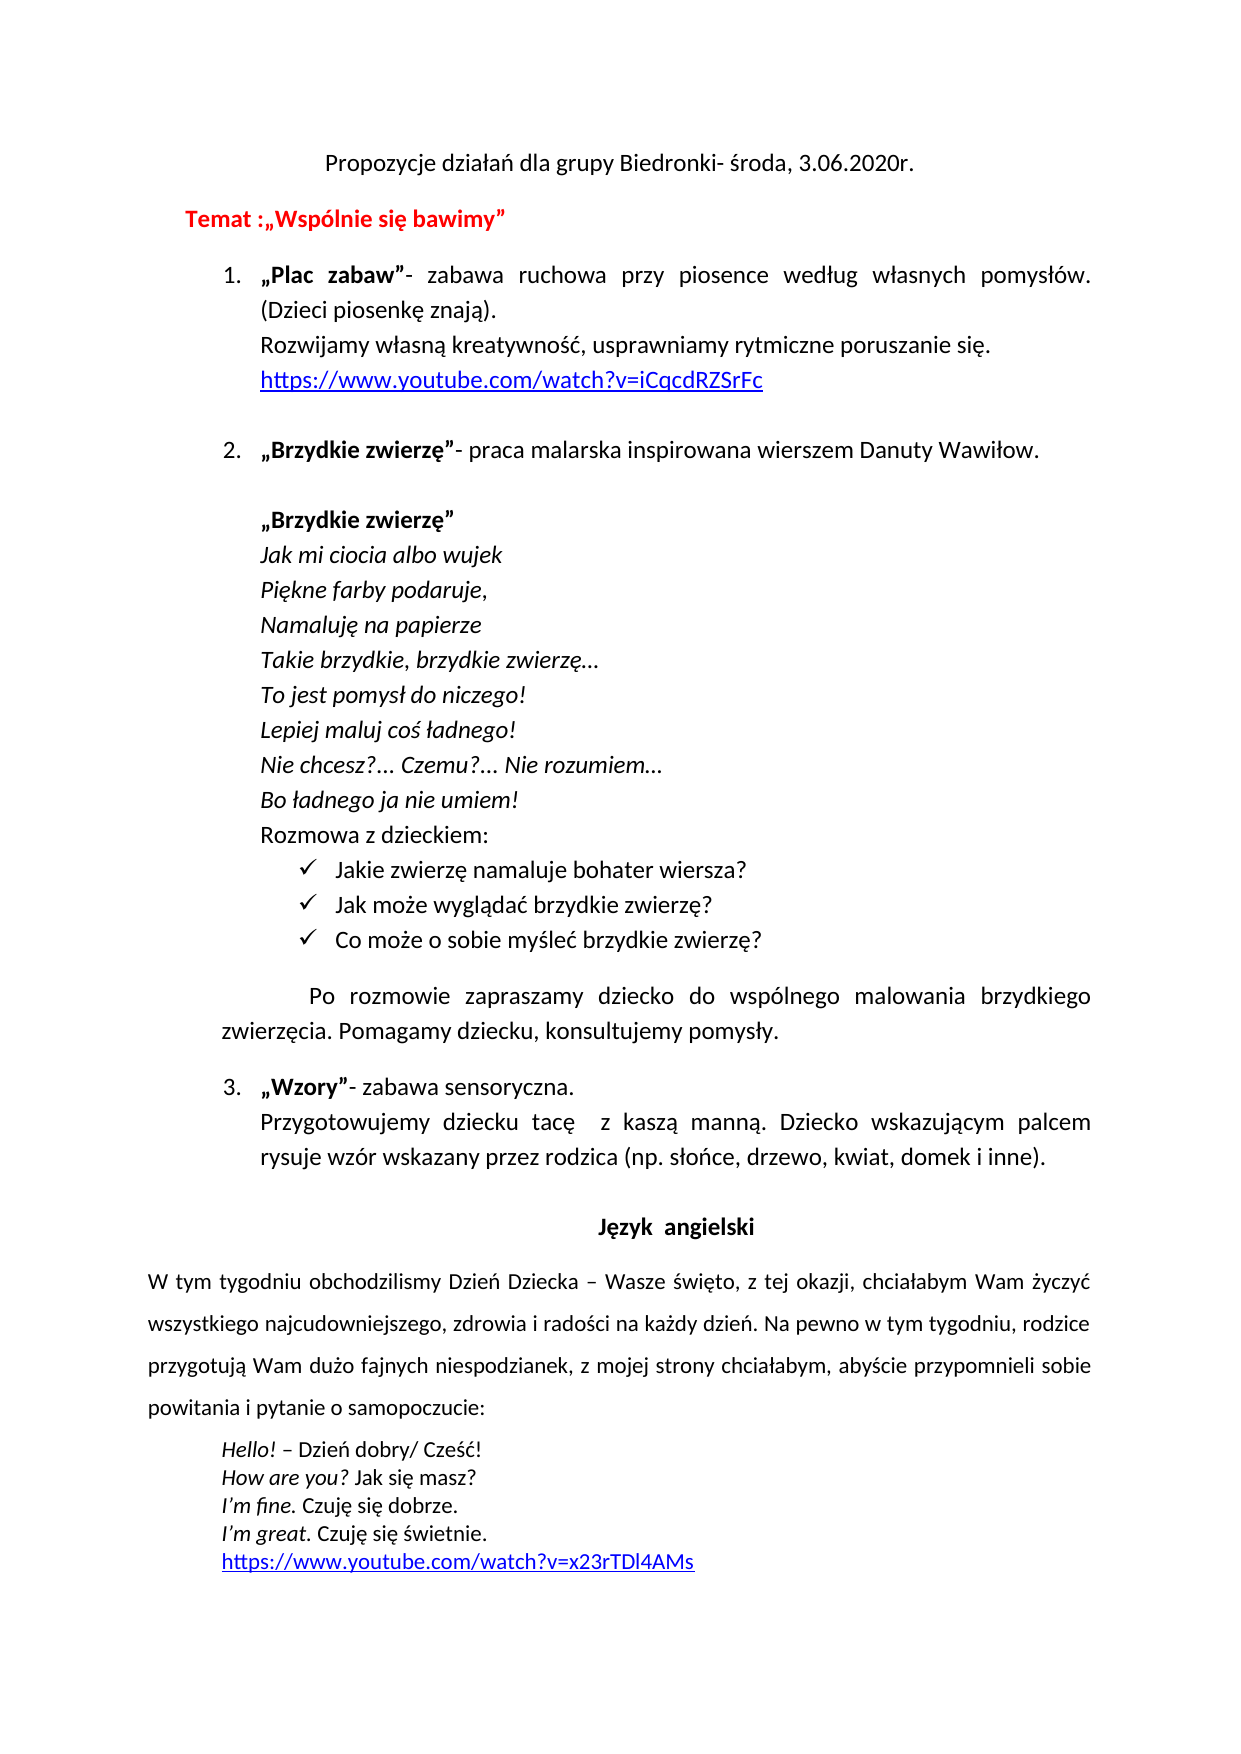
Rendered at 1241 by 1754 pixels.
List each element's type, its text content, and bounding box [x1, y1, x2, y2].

list Przygotowujemy dziecku tacę z kaszą manną. Dziecko wskazującym palcem rysuje wzór wskazany przez rodzica (np. słońce, drzewo, kwiat, domek i inne). [260, 1106, 1093, 1171]
list https://www.youtube.com/watch?v=iCqcdRZSrFc [260, 364, 1093, 395]
text https://www.youtube.com/watch?v=x23rTDl4AMs [148, 1547, 1093, 1575]
list Nie chcesz?... Czemu?... Nie rozumiem… [260, 749, 1093, 780]
list „Wzory”- zabawa sensoryczna. [223, 1071, 1093, 1101]
list Jakie zwierzę namaluje bohater wiersza? [298, 854, 1093, 885]
text I’m great. Czuję się świetnie. [148, 1519, 1093, 1547]
list Jak mi ciocia albo wujek [260, 539, 1093, 570]
text Temat :„Wspólnie się bawimy” [148, 203, 1093, 234]
text Hello! – Dzień dobry/ Cześć! [148, 1435, 1093, 1463]
list To jest pomysł do niczego! [260, 679, 1093, 710]
text How are you? Jak się masz? [148, 1463, 1093, 1491]
list Namaluję na papierze [260, 609, 1093, 640]
list Język angielski [260, 1211, 1093, 1241]
list Piękne farby podaruje, [260, 574, 1093, 605]
list „Plac zabaw”- zabawa ruchowa przy piosence według własnych pomysłów. (Dzieci piosenkę znają). [223, 259, 1093, 325]
text W tym tygodniu obchodzilismy Dzień Dziecka – Wasze święto, z tej okazji, chciałabym Wam życzyć wszystkiego najcudowniejszego, zdrowia i radości na każdy dzień. Na pewno w tym tygodniu, rodzice przygotują Wam dużo fajnych niespodzianek, z mojej strony chciałabym, abyście przypomnieli sobie powitania i pytanie o samopoczucie: [148, 1267, 1093, 1421]
list „Brzydkie zwierzę”- praca malarska inspirowana wierszem Danuty Wawiłow. [223, 434, 1093, 465]
text I’m fine. Czuję się dobrze. [148, 1491, 1093, 1519]
list Bo ładnego ja nie umiem! [260, 784, 1093, 815]
list Takie brzydkie, brzydkie zwierzę… [260, 644, 1093, 675]
list Lepiej maluj coś ładnego! [260, 714, 1093, 745]
list Co może o sobie myśleć brzydkie zwierzę? [298, 924, 1093, 955]
list „Brzydkie zwierzę” [260, 504, 1093, 535]
text Propozycje działań dla grupy Biedronki- środa, 3.06.2020r. [148, 148, 1093, 178]
text Po rozmowie zapraszamy dziecko do wspólnego malowania brzydkiego zwierzęcia. Pomagamy dziecku, konsultujemy pomysły. [221, 980, 1093, 1046]
list Jak może wyglądać brzydkie zwierzę? [298, 889, 1093, 920]
list Rozmowa z dzieckiem: [260, 819, 1093, 850]
list Rozwijamy własną kreatywność, usprawniamy rytmiczne poruszanie się. [260, 329, 1093, 360]
